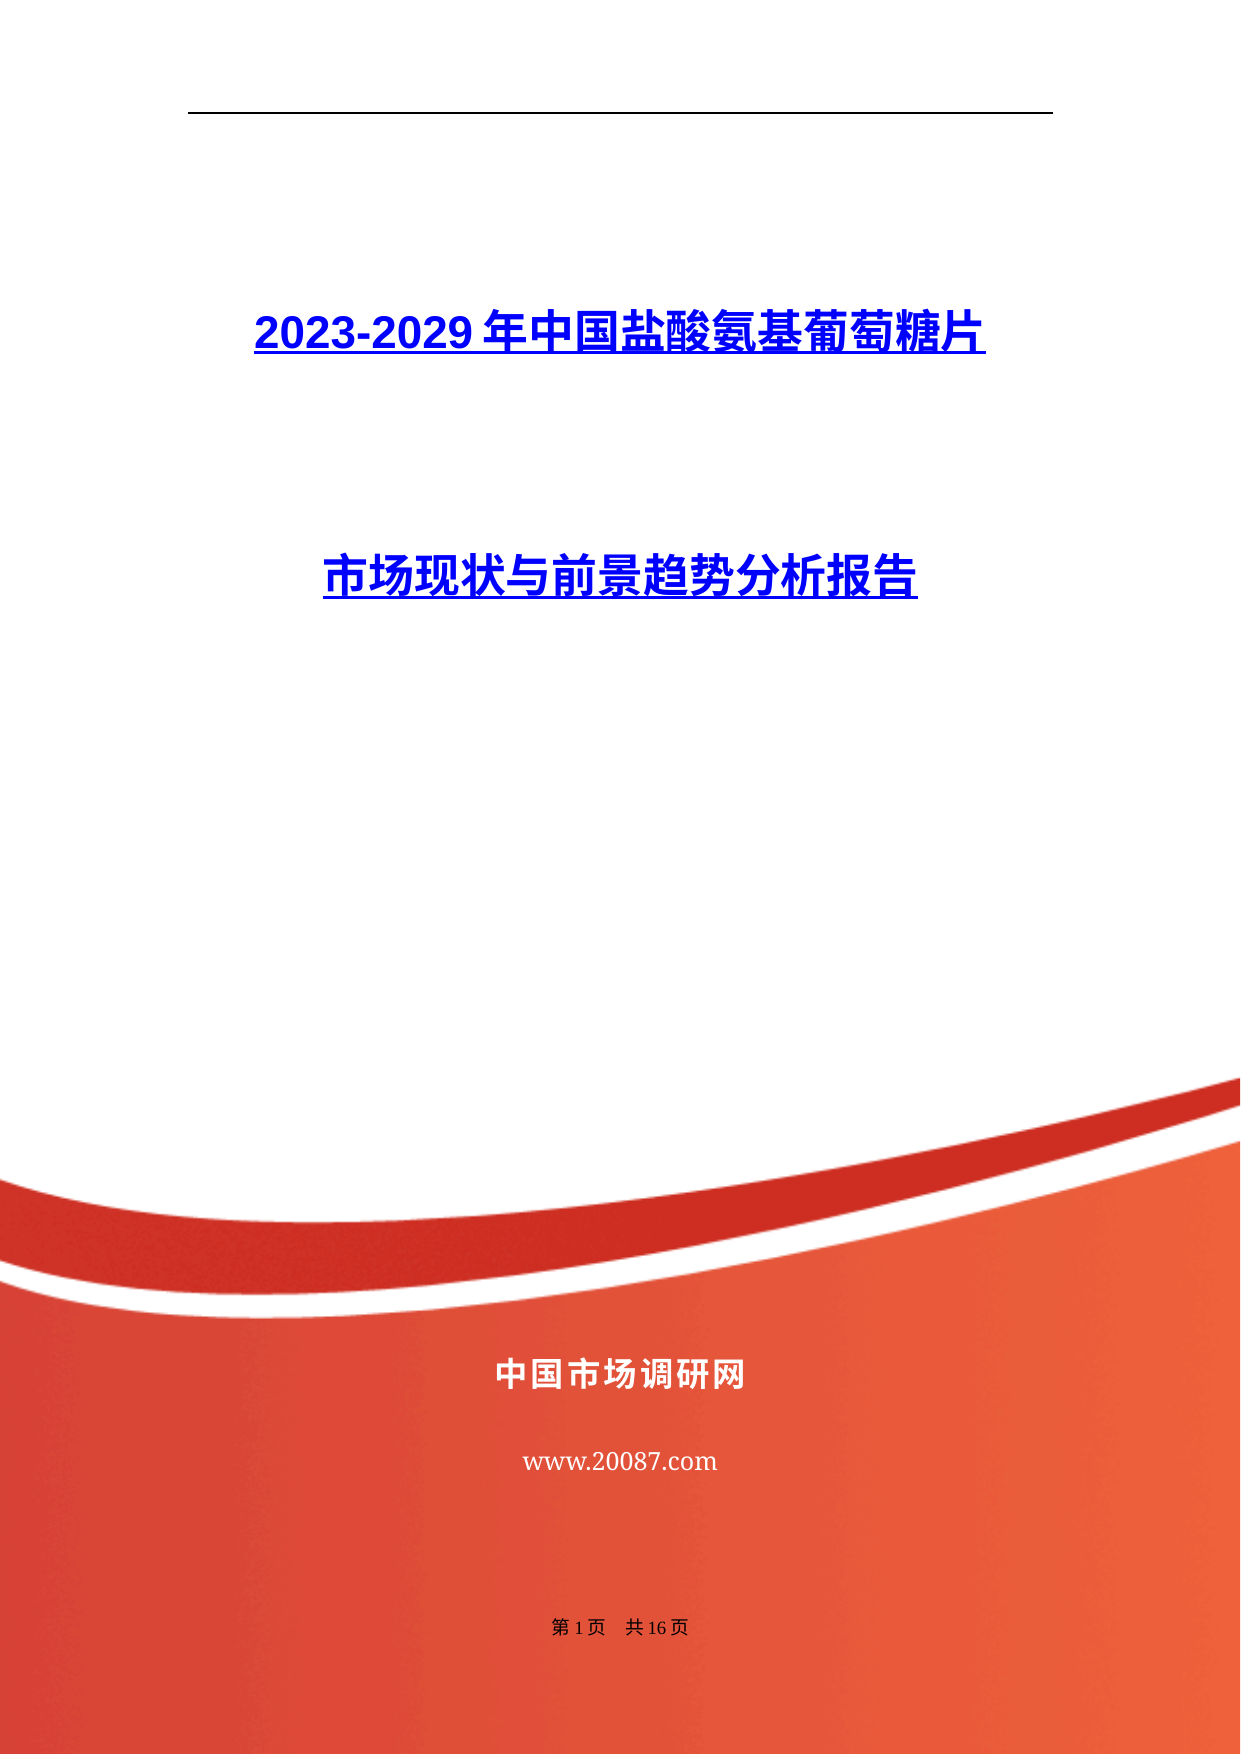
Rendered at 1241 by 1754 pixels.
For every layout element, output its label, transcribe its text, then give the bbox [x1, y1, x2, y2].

subtitle 中国市场调研网 [187, 1339, 1053, 1404]
text www.20087.com [187, 1428, 1053, 1493]
picture [0, 1006, 1241, 1754]
table_header 2023-2029年中国盐酸氨基葡萄糖片市场现状与前景趋势分析报告 [188, 207, 1053, 773]
